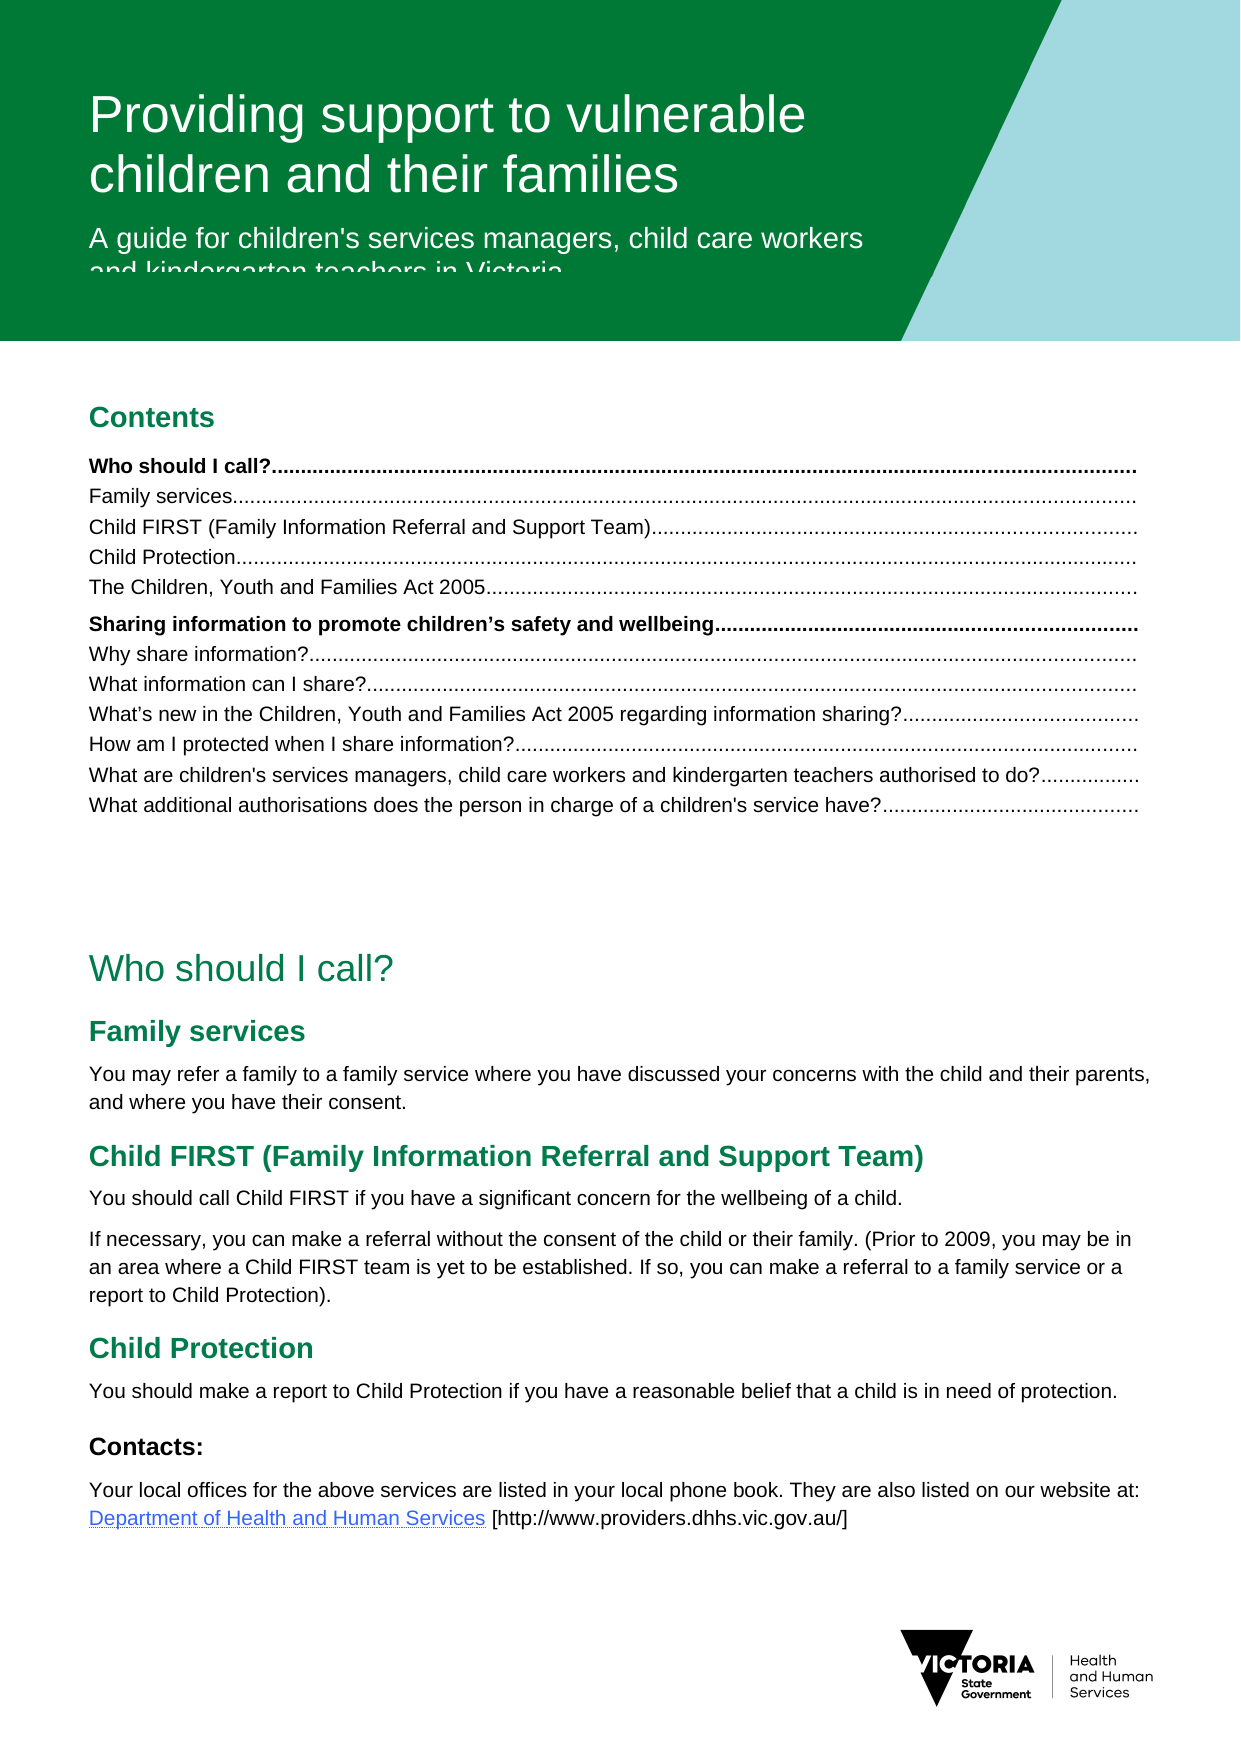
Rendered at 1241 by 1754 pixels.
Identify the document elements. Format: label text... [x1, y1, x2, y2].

text Why share information? 2 [89, 642, 1081, 666]
text Sharing information to promote children’s safety and wellbeing 2 [89, 611, 1081, 635]
text You should call Child FIRST if you have a significant concern for the wellbeing of a child. [89, 1182, 1152, 1210]
subtitle Child FIRST (Family Information Referral and Support Team) [89, 1139, 1152, 1172]
text What additional authorisations does the person in charge of a children's service have? 3 [89, 793, 1081, 817]
text You may refer a family to a family service where you have discussed your concerns with the child and their parents, and where you have their consent. [89, 1057, 1152, 1114]
text You should make a report to Child Protection if you have a reasonable belief that a child is in need of protection. [89, 1374, 1152, 1403]
text Who should I call? 1 [89, 454, 1081, 478]
text If necessary, you can make a referral without the consent of the child or their family. (Prior to 2009, you may be in an area where a Child FIRST team is yet to be established. If so, you can make a referral to a family service or a report to Child Protection). [89, 1222, 1152, 1307]
table_header Providing support to vulnerable children and their families [78, 74, 916, 203]
subtitle Family services [89, 1014, 1152, 1048]
text How am I protected when I share information? 2 [89, 732, 1081, 756]
picture [0, 1624, 1241, 1754]
text What’s new in the Children, Youth and Families Act 2005 regarding information sharing? 2 [89, 702, 1081, 726]
text Child Protection 1 [89, 545, 1081, 569]
subtitle Child Protection [89, 1332, 1152, 1365]
text What information can I share? 2 [89, 672, 1081, 696]
text Family services 1 [89, 484, 1081, 508]
subtitle Contents [89, 400, 1152, 433]
subtitle Contacts: [89, 1432, 1152, 1461]
subtitle Who should I call? [89, 944, 1152, 989]
text What are children's services managers, child care workers and kindergarten teachers authorised to do? 3 [89, 762, 1081, 786]
text Your local offices for the above services are listed in your local phone book. They are also listed on our website at: Department of Health and Human Services [http://www.providers.dhhs.vic.gov.au/] [89, 1473, 1152, 1530]
text The Children, Youth and Families Act 2005 2 [89, 575, 1081, 599]
picture [0, 0, 1241, 341]
table_cell A guide for children's services managers, child care workers and kindergarten teachers in Victoria [78, 204, 916, 324]
text Child FIRST (Family Information Referral and Support Team) 1 [89, 514, 1081, 538]
